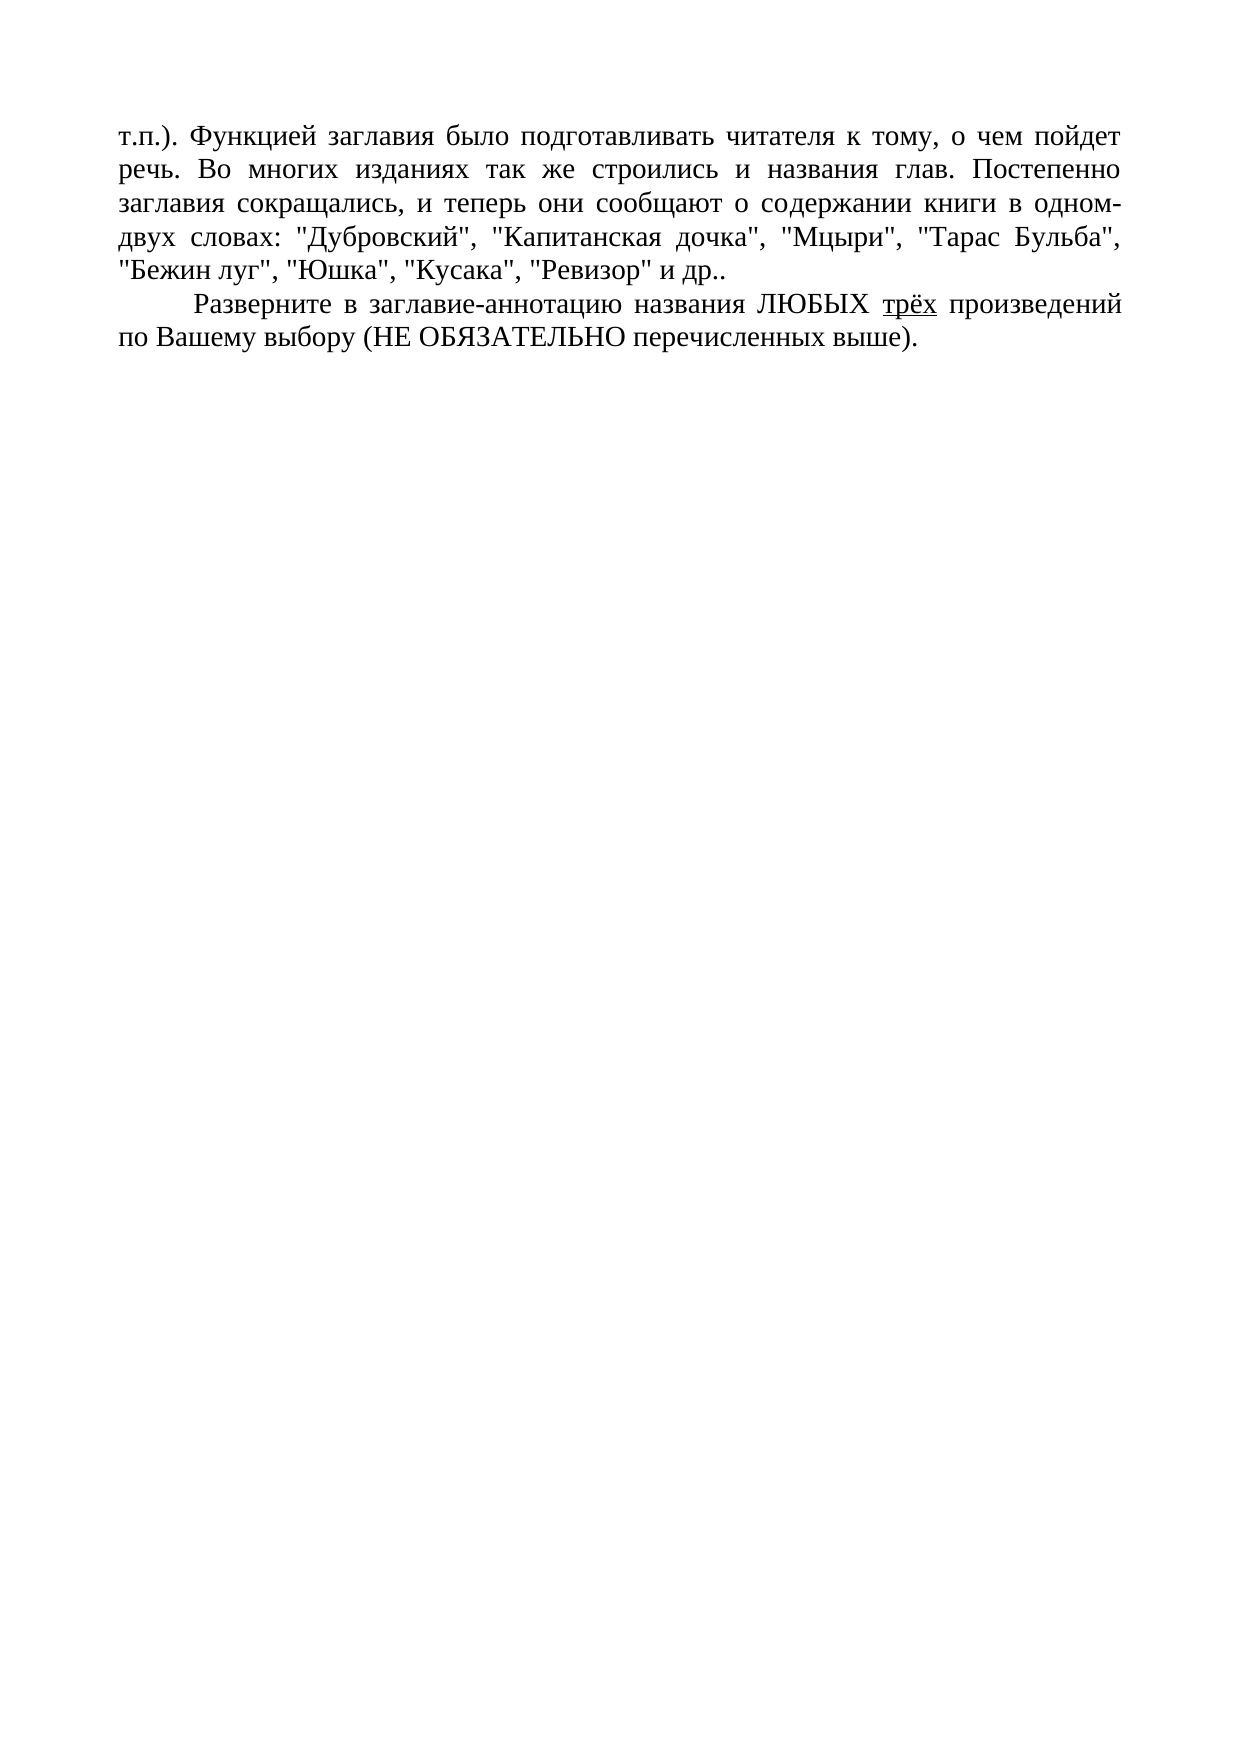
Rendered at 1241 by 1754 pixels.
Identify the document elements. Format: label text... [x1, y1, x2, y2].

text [118, 118, 1122, 286]
text Разверните в заглавие-аннотацию названия ЛЮБЫХ трёх произведений по Вашему выбору (НЕ ОБЯЗАТЕЛЬНО перечисленных выше). [118, 286, 1122, 353]
